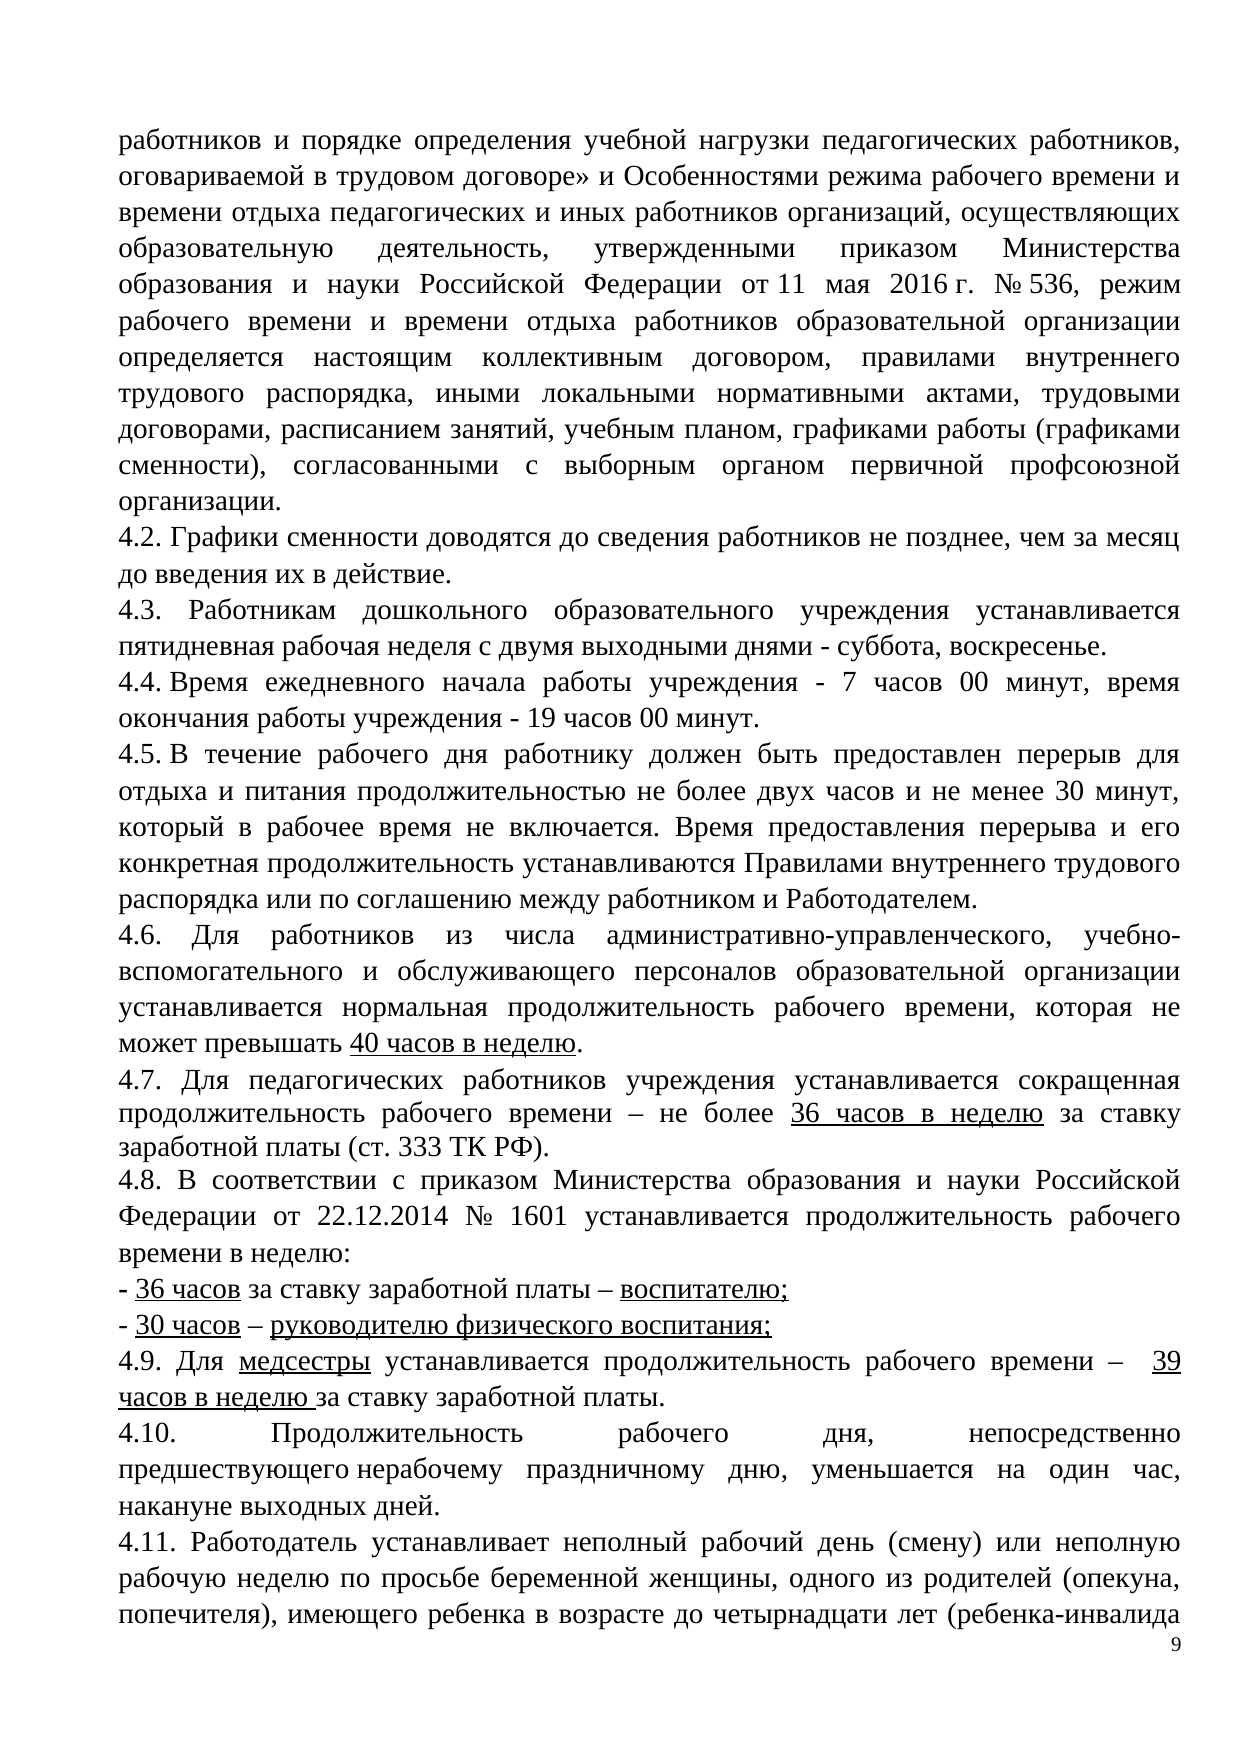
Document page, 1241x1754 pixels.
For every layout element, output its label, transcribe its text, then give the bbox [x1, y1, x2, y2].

text 4.10. Продолжительность рабочего дня, непосредственно предшествующего нерабочему праздничному дню, уменьшается на один час, накануне выходных дней. [118, 1415, 1181, 1521]
text - 36 часов за ставку заработной платы – воспитателю; [118, 1271, 1181, 1304]
text 4.8. В соответствии с приказом Министерства образования и науки Российской Федерации от 22.12.2014 № 1601 устанавливается продолжительность рабочего времени в неделю: [118, 1162, 1181, 1268]
text 4.2. Графики сменности доводятся до сведения работников не позднее, чем за месяц до введения их в действие. [118, 519, 1181, 589]
text 4.7. Для педагогических работников учреждения устанавливается сокращенная продолжительность рабочего времени – не более 36 часов в неделю за ставку заработной платы (ст. 333 ТК РФ). [118, 1062, 1181, 1162]
text 4.3. Работникам дошкольного образовательного учреждения устанавливается пятидневная рабочая неделя с двумя выходными днями - суббота, воскресенье. [118, 592, 1181, 662]
text 4.9. Для медсестры устанавливается продолжительность рабочего времени – 39 часов в неделю за ставку заработной платы. [118, 1343, 1181, 1413]
text - 30 часов – руководителю физического воспитания; [118, 1307, 1181, 1341]
text 4.6. Для работников из числа административно-управленческого, учебно-вспомогательного и обслуживающего персоналов образовательной организации устанавливается нормальная продолжительность рабочего времени, которая не может превышать 40 часов в неделю. [118, 917, 1181, 1059]
text 4.5. В течение рабочего дня работнику должен быть предоставлен перерыв для отдыха и питания продолжительностью не более двух часов и не менее 30 минут, который в рабочее время не включается. Время предоставления перерыва и его конкретная продолжительность устанавливаются Правилами внутреннего трудового распорядка или по соглашению между работником и Работодателем. [118, 736, 1181, 914]
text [118, 1524, 1181, 1630]
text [118, 122, 1181, 517]
text 4.4. Время ежедневного начала работы учреждения - 7 часов 00 минут, время окончания работы учреждения - 19 часов 00 минут. [118, 664, 1181, 734]
